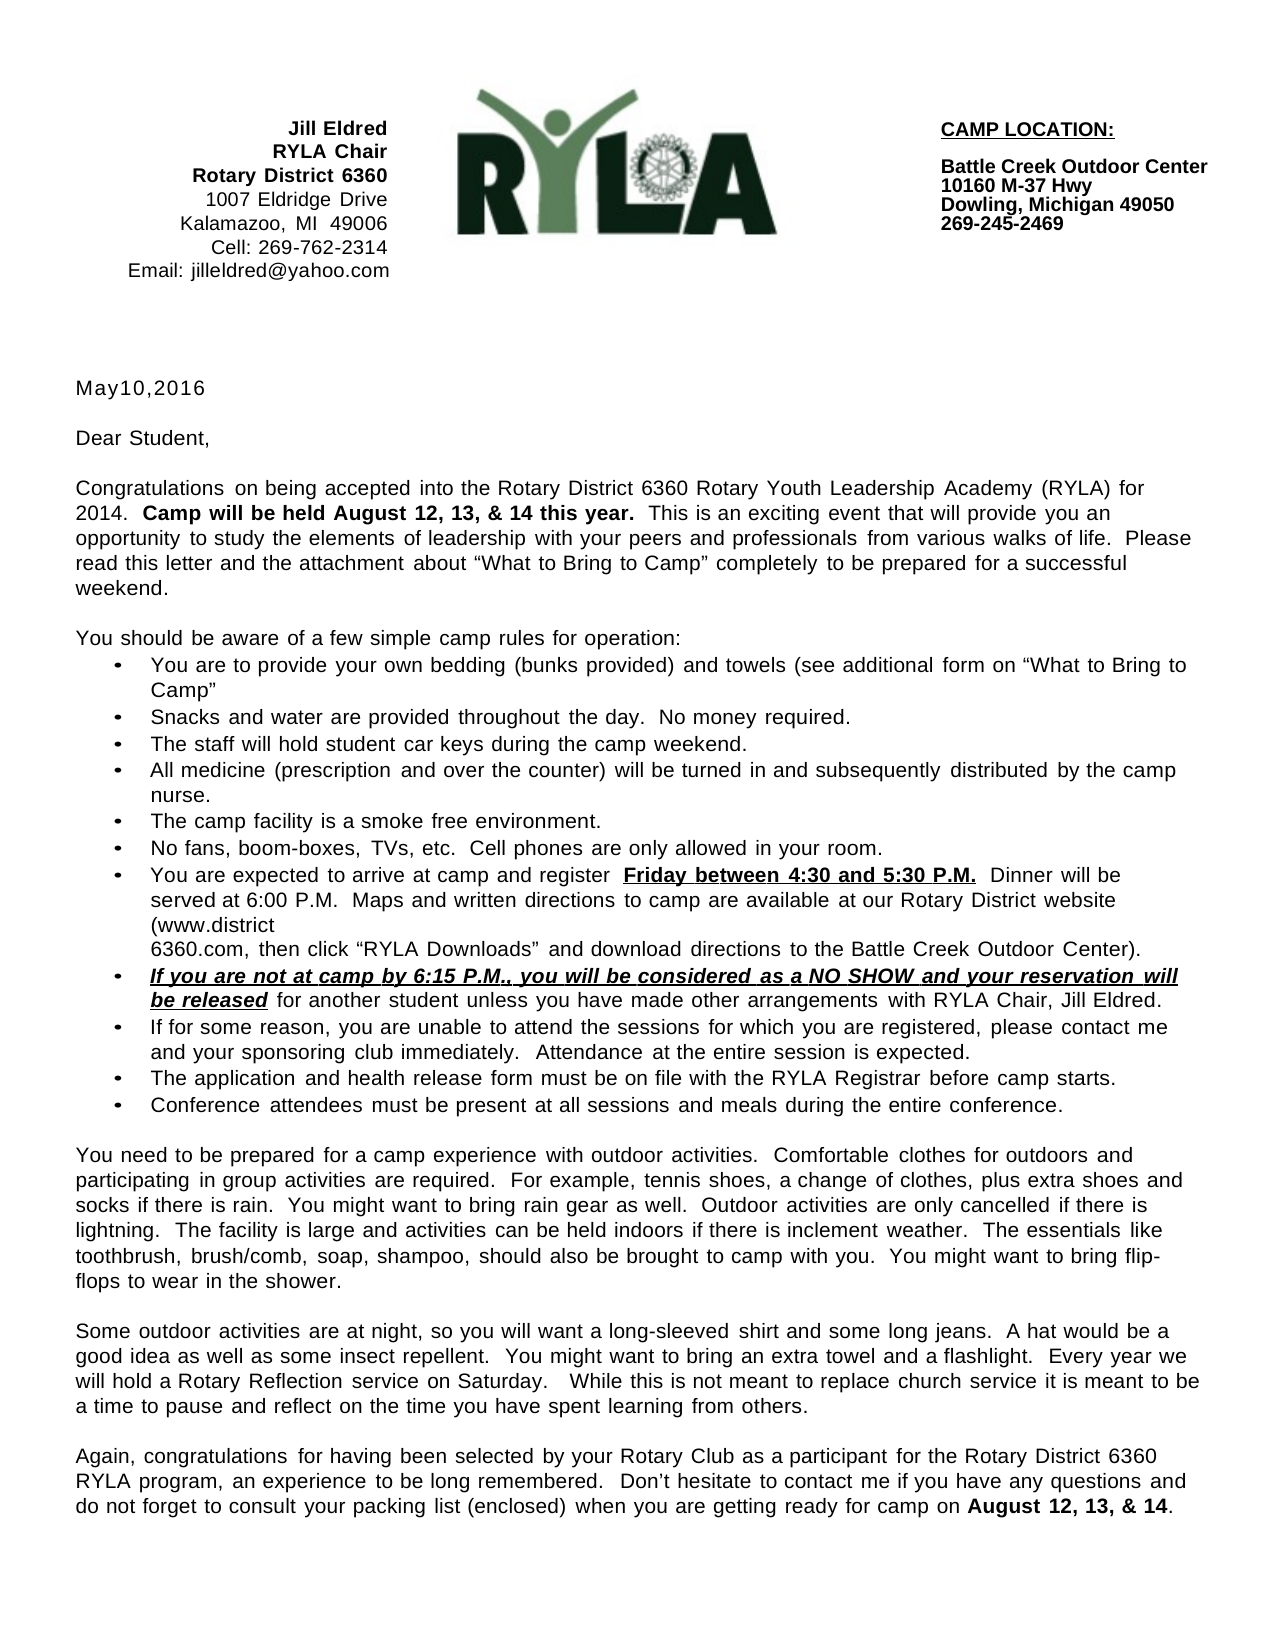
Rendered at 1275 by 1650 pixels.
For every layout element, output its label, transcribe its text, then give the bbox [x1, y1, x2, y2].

text Dowling, Michigan 49050 [941, 197, 1217, 215]
text Email: jilleldred@yahoo.com [75, 259, 460, 282]
text • If for some reason, you are unable to attend the sessions for which you are registered, please contact me and your sponsoring club immediately. Attendance at the entire session is expected. [113, 1015, 1171, 1064]
text • The application and health release form must be on file with the RYLA Registrar before camp starts. [113, 1066, 1217, 1090]
text RYLA program, an experience to be long remembered. Don’t hesitate to contact me if you have any questions and do not forget to consult your packing list (enclosed) when you are getting ready for camp on August 12, 13, & 14. [75, 1469, 1190, 1518]
text Some outdoor activities are at night, so you will want a long-sleeved shirt and some long jeans. A hat would be a good idea as well as some insect repellent. You might want to bring an extra towel and a flashlight. Every year we will hold a Rotary Reflection service on Saturday. While this is not meant to replace church service it is meant to be a time to pause and reflect on the time you have spent learning from others. [75, 1318, 1202, 1418]
text • If you are not at camp by 6:15 P.M., you will be considered as a NO SHOW and your reservation will be released for another student unless you have made other arrangements with RYLA Chair, Jill Eldred. [113, 963, 1185, 1012]
text 6360.com, then click “RYLA Downloads” and download directions to the Battle Creek Outdoor Center). [150, 938, 1217, 961]
text Rotary District 6360 [128, 164, 451, 187]
picture [862, 101, 1245, 337]
text 269-245-2469 [941, 216, 1217, 234]
text Jill Eldred [224, 117, 451, 140]
text • You are to provide your own bedding (bunks provided) and towels (see additional form on “What to Bring to [113, 653, 1217, 677]
text You should be aware of a few simple camp rules for operation: [75, 626, 1217, 650]
text 1007 Eldridge Drive [141, 188, 451, 211]
text 10160 M-37 Hwy [941, 178, 1217, 197]
text • No fans, boom-boxes, TVs, etc. Cell phones are only allowed in your room. [113, 836, 1217, 860]
text RYLA Chair [208, 140, 451, 163]
text May10,2016 [75, 376, 460, 400]
picture [437, 74, 798, 249]
text Battle Creek Outdoor Center [941, 159, 1217, 178]
text Cell: 269-762-2314 [147, 236, 451, 259]
text Congratulations on being accepted into the Rotary District 6360 Rotary Youth Leadership Academy (RYLA) for [75, 476, 1217, 499]
text • You are expected to arrive at camp and register Friday between 4:30 and 5:30 P.M. Dinner will be served at 6:00 P.M. Maps and written directions to camp are available at our Rotary District website (www.district [113, 862, 1192, 937]
text 2014. Camp will be held August 12, 13, & 14 this year. This is an exciting event that will provide you an opportunity to study the elements of leadership with your peers and professionals from various walks of life. Please read this letter and the attachment about “What to Bring to Camp” completely to be prepared for a successful weekend. [75, 501, 1195, 600]
text Dear Student, [75, 426, 460, 449]
text You need to be prepared for a camp experience with outdoor activities. Comfortable clothes for outdoors and participating in group activities are required. For example, tennis shoes, a change of clothes, plus extra shoes and socks if there is rain. You might want to bring rain gear as well. Outdoor activities are only cancelled if there is lightning. The facility is large and activities can be held indoors if there is inclement weather. The essentials like toothbrush, brush/comb, soap, shampoo, should also be brought to camp with you. You might want to bring flip- flops to wear in the shower. [75, 1143, 1187, 1292]
text • Snacks and water are provided throughout the day. No money required. [113, 705, 1217, 729]
text CAMP LOCATION: [941, 121, 1217, 140]
text • The camp facility is a smoke free environment. [113, 809, 1217, 833]
text Camp” [150, 678, 1217, 702]
text • All medicine (prescription and over the counter) will be turned in and subsequently distributed by the camp nurse. [113, 758, 1180, 807]
text • The staff will hold student car keys during the camp weekend. [113, 731, 1217, 756]
text Again, congratulations for having been selected by your Rotary Club as a participant for the Rotary District 6360 [75, 1444, 1217, 1468]
text Kalamazoo, MI 49006 [116, 212, 451, 235]
text • Conference attendees must be present at all sessions and meals during the entire conference. [113, 1093, 1217, 1117]
